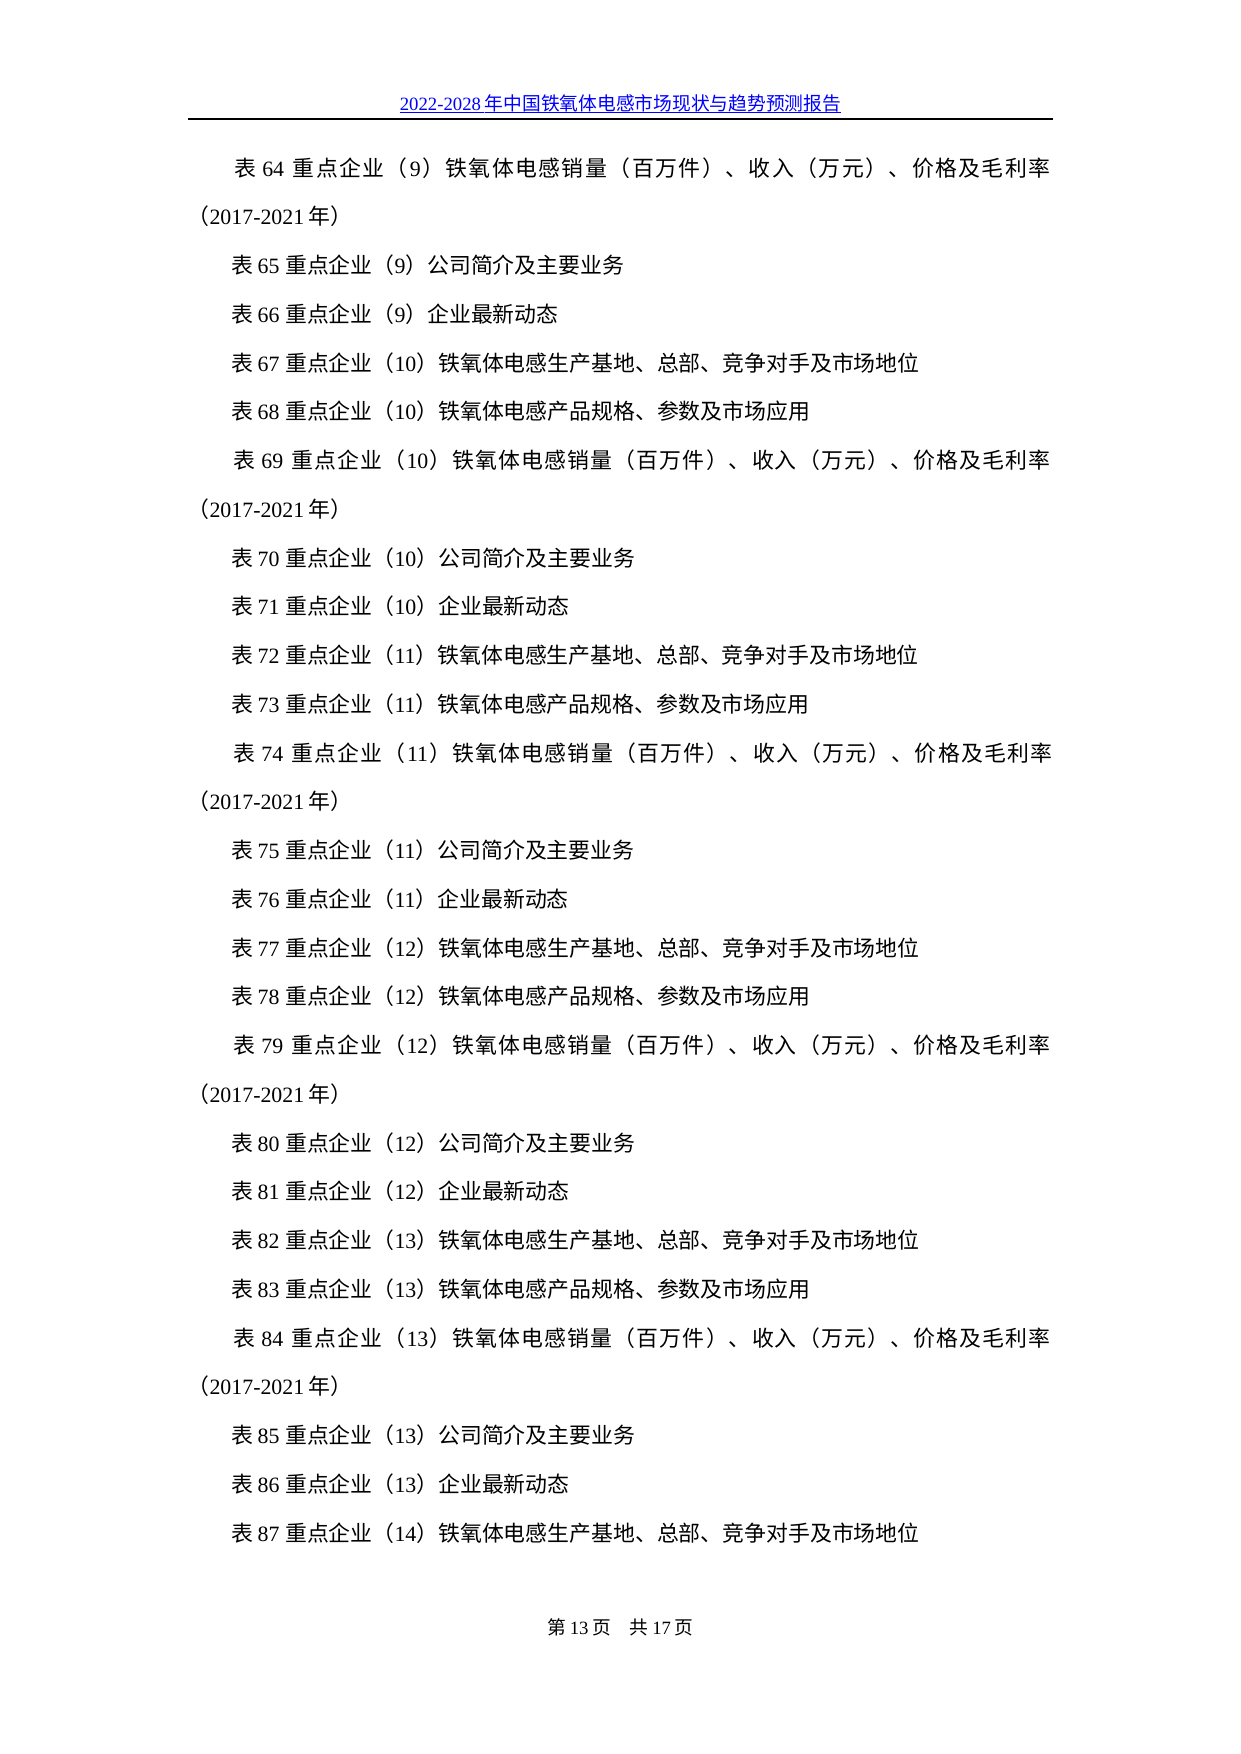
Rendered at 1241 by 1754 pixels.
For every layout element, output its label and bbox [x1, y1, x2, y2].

text [187, 150, 1053, 1548]
